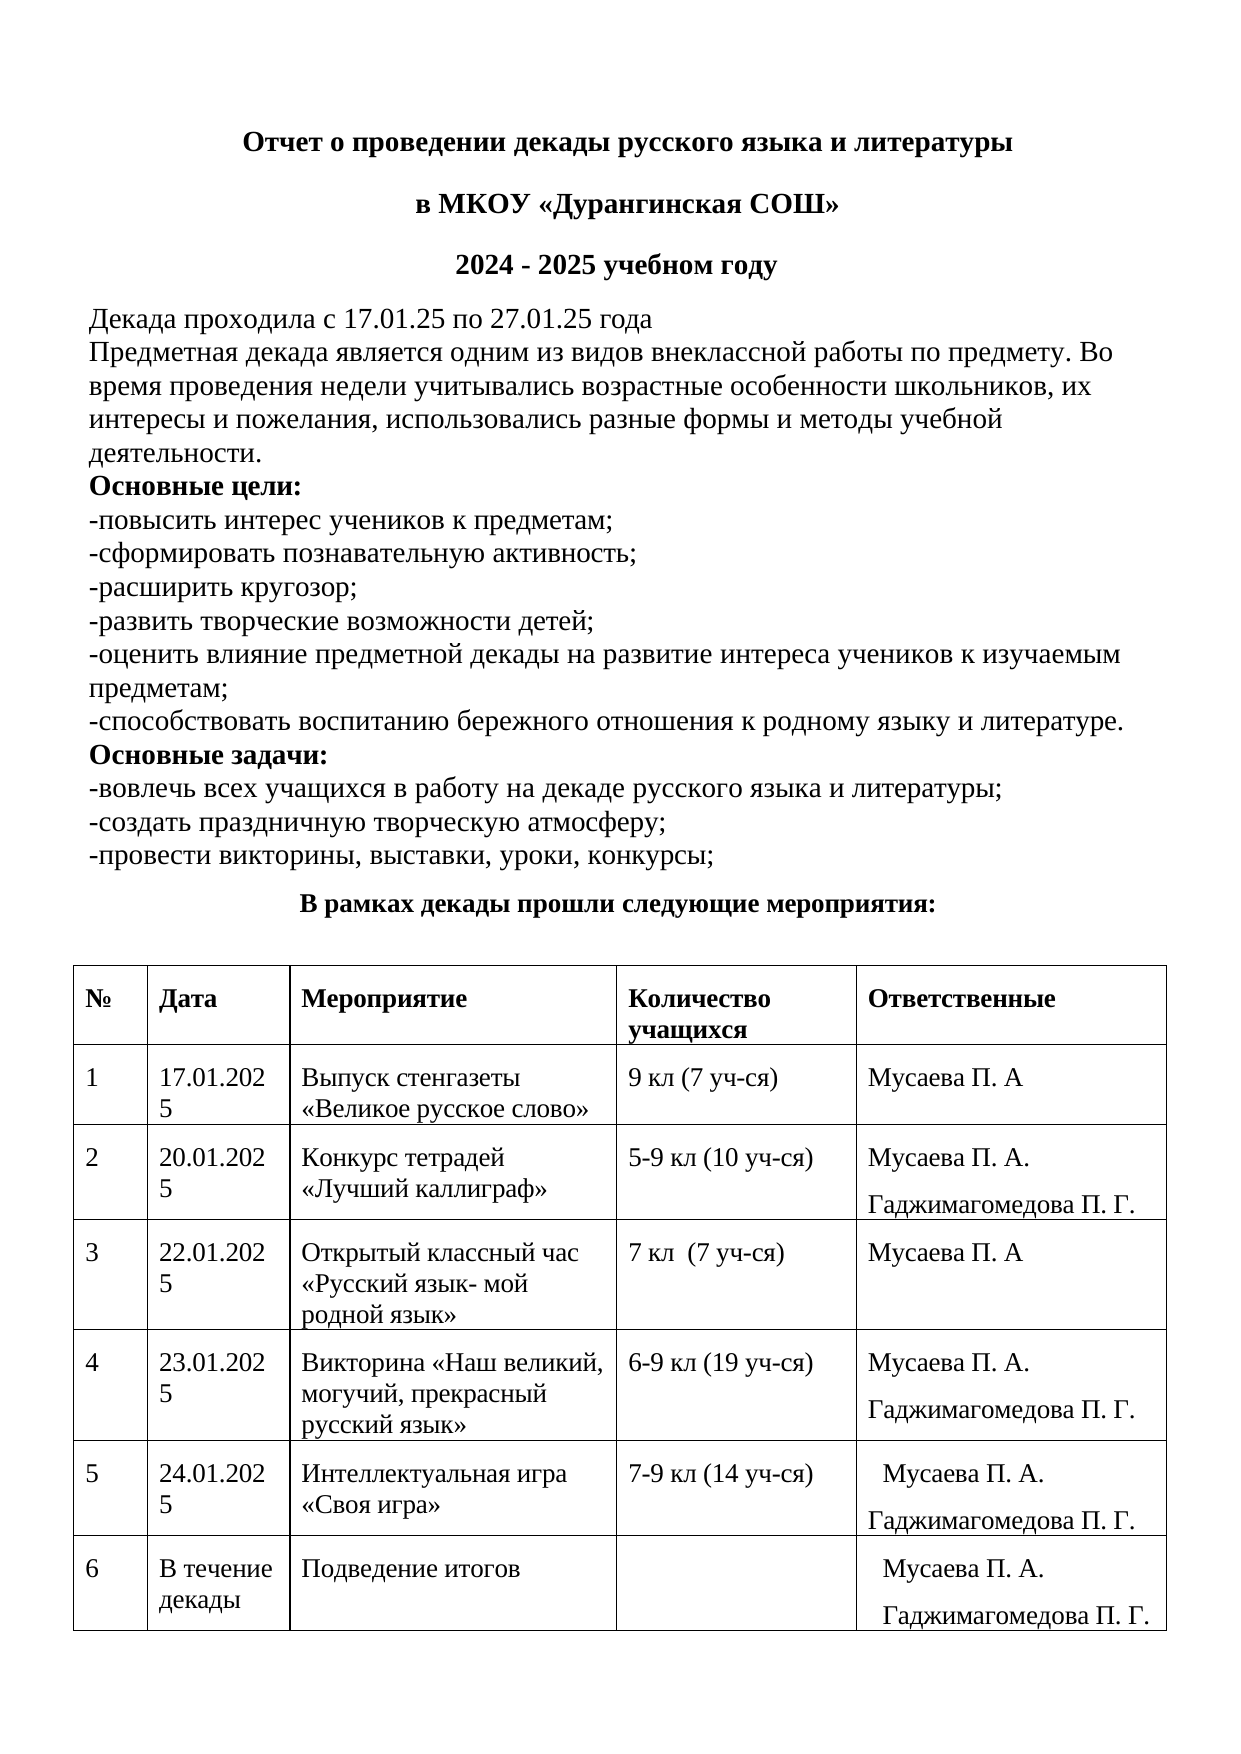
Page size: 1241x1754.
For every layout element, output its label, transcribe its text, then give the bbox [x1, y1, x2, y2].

table_cell 5-9 кл (10 уч-ся) [617, 1125, 856, 1219]
text Предметная декада является одним из видов внеклассной работы по предмету. Во время проведения недели учитывались возрастные особенности школьников, их интересы и пожелания, использовались разные формы и методы учебной деятельности. [89, 334, 1166, 468]
text -развить творческие возможности детей; [89, 603, 1166, 636]
text Декада проходила с 17.01.25 по 27.01.25 года [89, 301, 1166, 334]
text Основные цели: [89, 468, 1166, 502]
table_cell 7-9 кл (14 уч-ся) [617, 1441, 856, 1535]
table_cell Конкурс тетрадей «Лучший каллиграф» [291, 1125, 616, 1219]
text -повысить интерес учеников к предметам; [89, 502, 1166, 536]
table_cell Мусаева П. А. Гаджимагомедова П. Г. [857, 1330, 1166, 1440]
table_cell Мусаева П. А [857, 1220, 1166, 1329]
table_cell Интеллектуальная игра «Своя игра» [291, 1441, 616, 1535]
table_cell 2 [74, 1125, 147, 1219]
table_cell Выпуск стенгазеты «Великое русское слово» [291, 1045, 616, 1124]
text -провести викторины, выставки, уроки, конкурсы; [89, 837, 1166, 871]
table_cell В течение декады [148, 1536, 289, 1630]
table_header № [74, 966, 147, 1044]
table_cell 1 [74, 1045, 147, 1124]
table_cell 20.01.2025 [148, 1125, 289, 1219]
table_cell [617, 1536, 856, 1630]
table_cell 23.01.2025 [148, 1330, 289, 1440]
subtitle в МКОУ «Дурангинская СОШ» [89, 186, 1166, 219]
text -сформировать познавательную активность; [89, 536, 1166, 569]
table_cell 7 кл (7 уч-ся) [617, 1220, 856, 1329]
table_cell 24.01.2025 [148, 1441, 289, 1535]
table_cell 6-9 кл (19 уч-ся) [617, 1330, 856, 1440]
table_cell 6 [74, 1536, 147, 1630]
text -оценить влияние предметной декады на развитие интереса учеников к изучаемым предметам; [89, 636, 1166, 703]
text -расширить кругозор; [89, 569, 1166, 603]
table_cell 17.01.2025 [148, 1045, 289, 1124]
text -способствовать воспитанию бережного отношения к родному языку и литературе. [89, 703, 1166, 737]
table_header Дата [148, 966, 289, 1044]
text -вовлечь всех учащихся в работу на декаде русского языка и литературы; [89, 770, 1166, 804]
table_cell Мусаева П. А. Гаджимагомедова П. Г. [857, 1536, 1166, 1630]
subtitle Отчет о проведении декады русского языка и литературы [89, 124, 1166, 158]
subtitle 2024 - 2025 учебном году [284, 247, 948, 281]
table_cell Викторина «Наш великий, могучий, прекрасный русский язык» [291, 1330, 616, 1440]
table_cell 3 [74, 1220, 147, 1329]
table_header Мероприятие [291, 966, 616, 1044]
subtitle В рамках декады прошли следующие мероприятия: [299, 887, 1166, 918]
table_cell 5 [74, 1441, 147, 1535]
table_cell 9 кл (7 уч-ся) [617, 1045, 856, 1124]
table_header Количество учащихся [617, 966, 856, 1044]
table_cell Подведение итогов [291, 1536, 616, 1630]
table_cell Мусаева П. А. Гаджимагомедова П. Г. [857, 1441, 1166, 1535]
table_header Ответственные [857, 966, 1166, 1044]
table_cell Мусаева П. А. Гаджимагомедова П. Г. [857, 1125, 1166, 1219]
text Основные задачи: [89, 737, 1166, 770]
table_cell 22.01.2025 [148, 1220, 289, 1329]
table_cell Открытый классный час «Русский язык- мой родной язык» [291, 1220, 616, 1329]
table_cell 4 [74, 1330, 147, 1440]
text -создать праздничную творческую атмосферу; [89, 804, 1166, 837]
table_cell Мусаева П. А [857, 1045, 1166, 1124]
